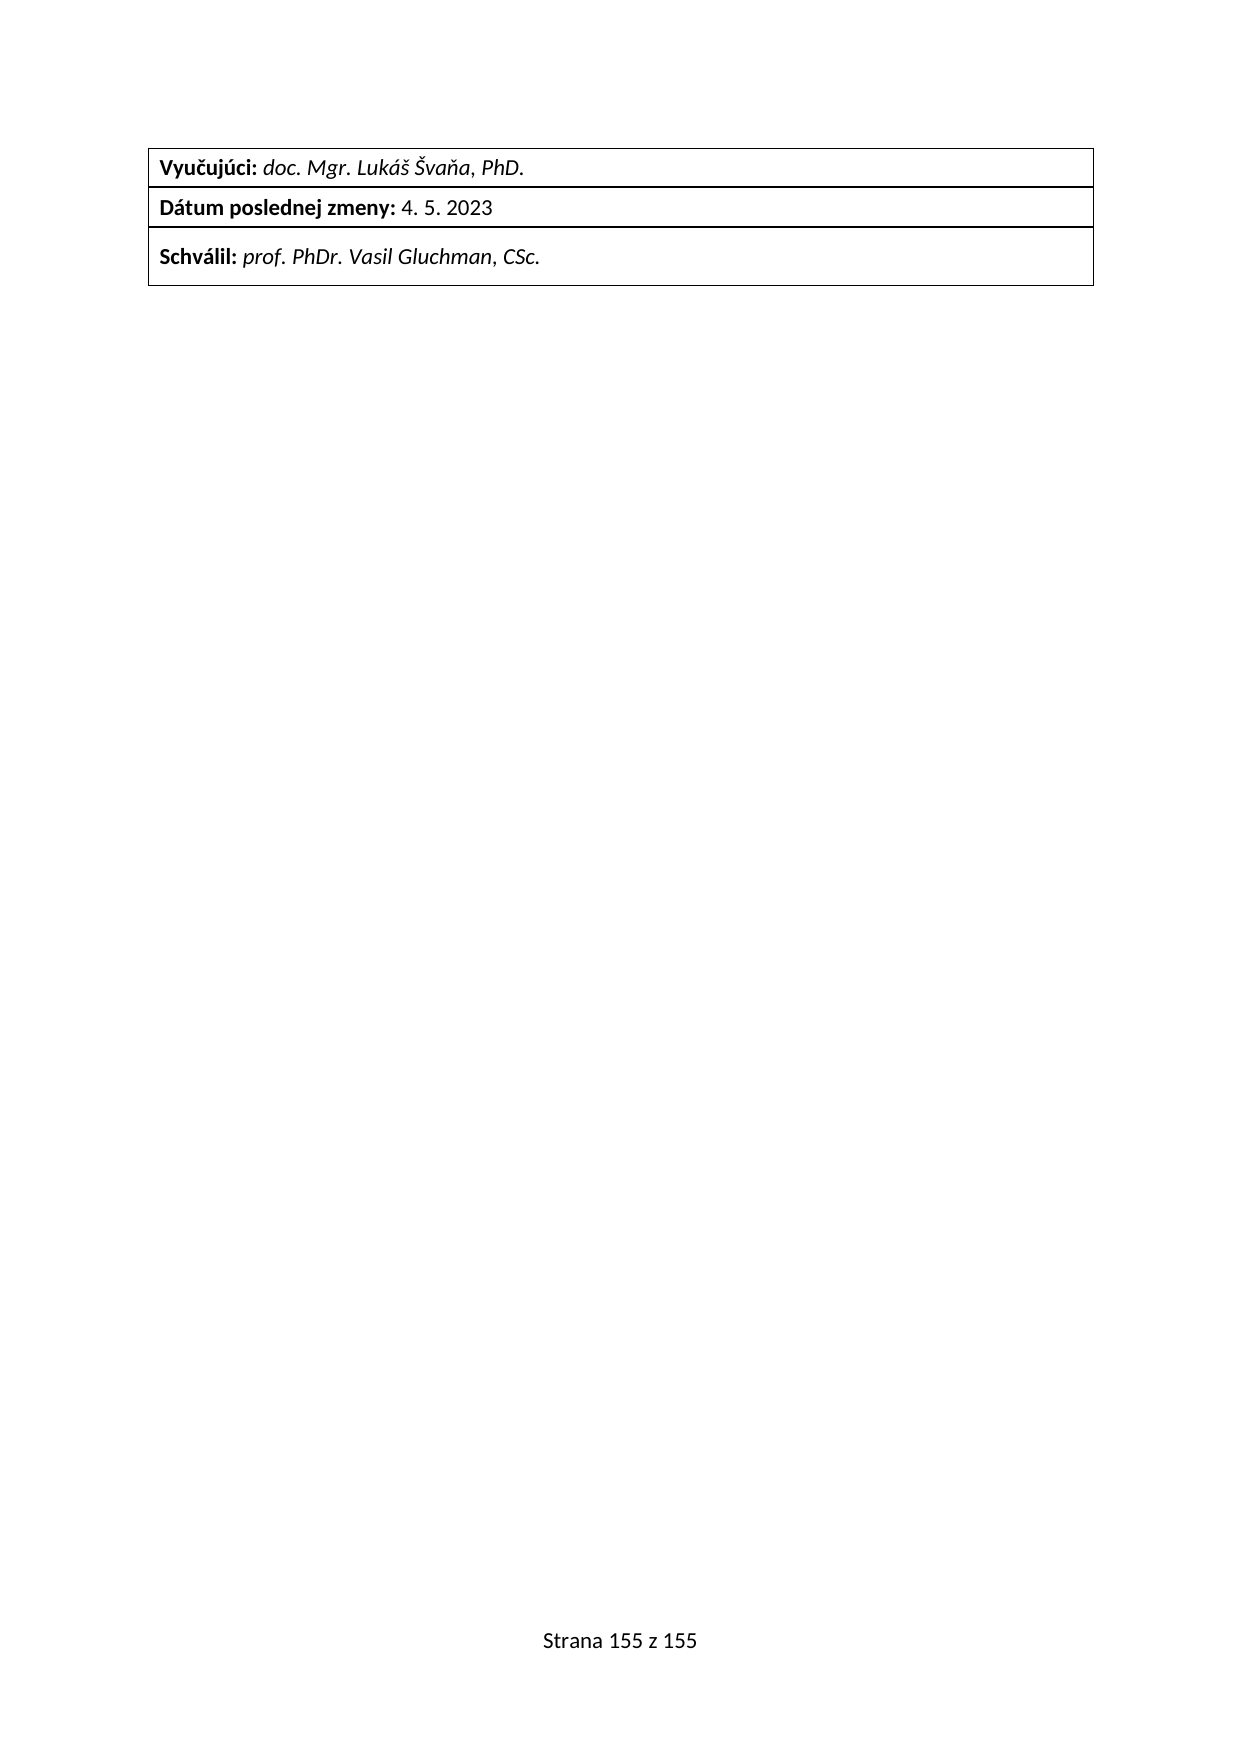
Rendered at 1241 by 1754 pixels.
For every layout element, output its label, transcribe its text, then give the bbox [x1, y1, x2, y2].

table_cell Dátum poslednej zmeny: 4. 5. 2023 [149, 188, 1093, 226]
table_cell Schválil: prof. PhDr. Vasil Gluchman, CSc. [149, 228, 1093, 285]
table_cell Vyučujúci: doc. Mgr. Lukáš Švaňa, PhD. [149, 149, 1093, 186]
